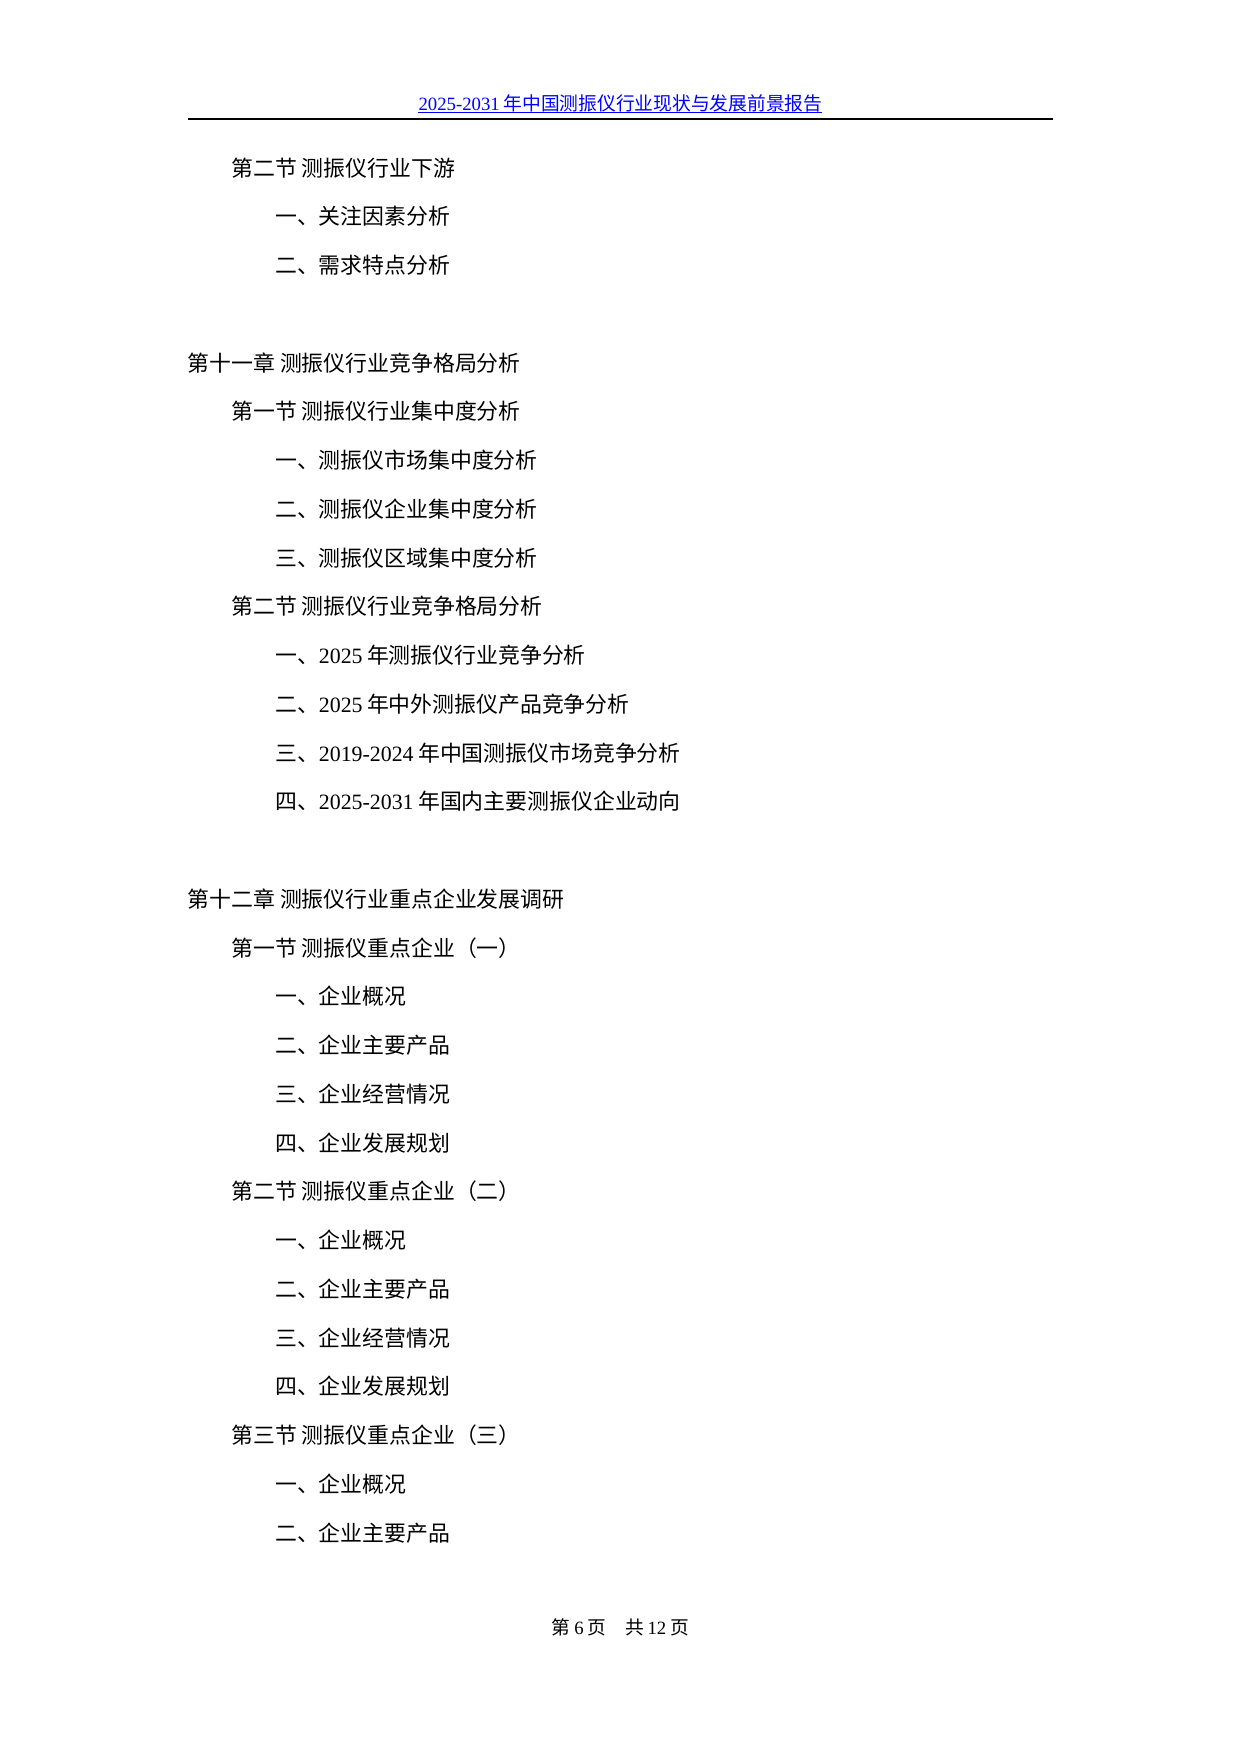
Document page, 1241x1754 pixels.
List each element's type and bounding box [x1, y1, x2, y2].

text [187, 150, 1053, 1548]
